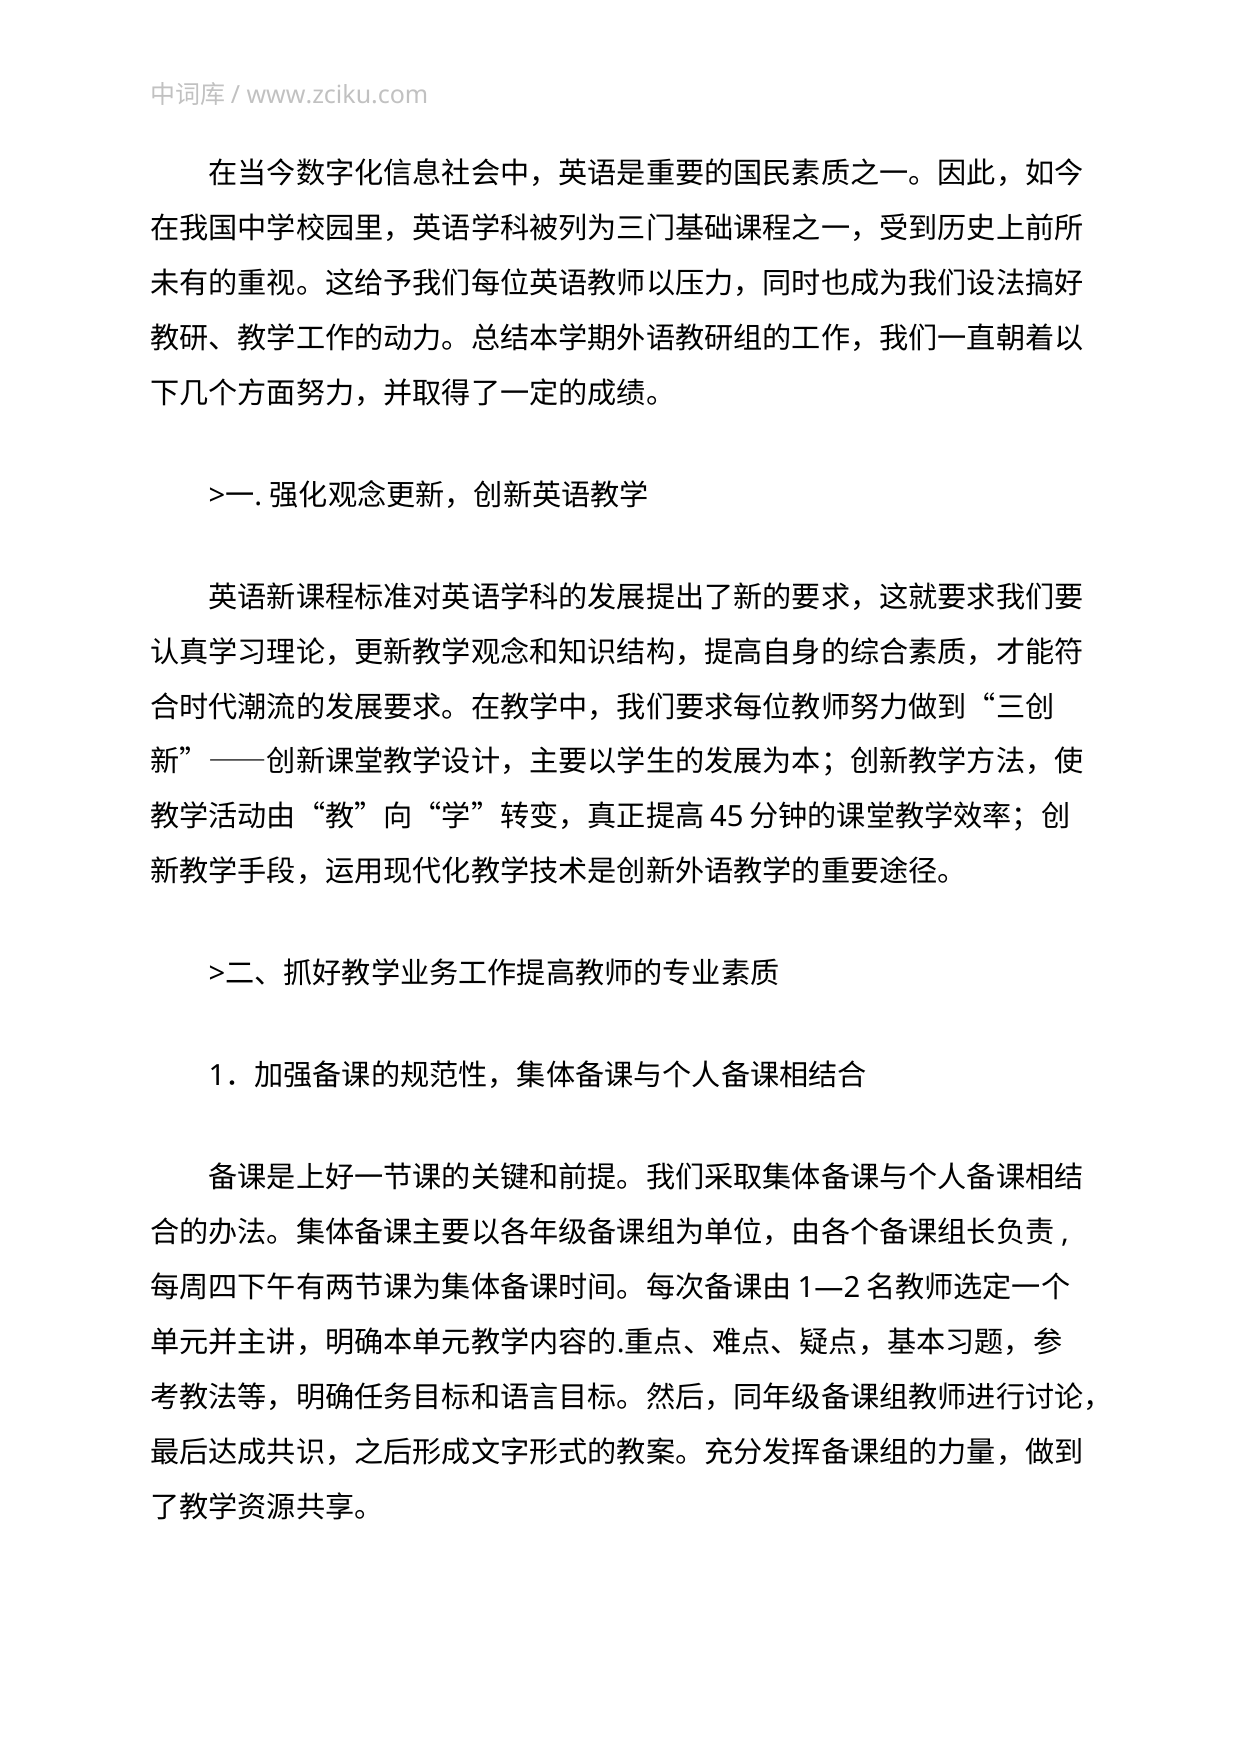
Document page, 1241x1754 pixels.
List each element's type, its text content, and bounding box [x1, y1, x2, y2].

text 在当今数字化信息社会中，英语是重要的国民素质之一。因此，如今在我国中学校园里，英语学科被列为三门基础课程之一，受到历史上前所未有的重视。这给予我们每位英语教师以压力，同时也成为我们设法搞好教研、教学工作的动力。总结本学期外语教研组的工作，我们一直朝着以下几个方面努力，并取得了一定的成绩。 [150, 150, 1090, 412]
text >一. 强化观念更新，创新英语教学 [150, 471, 1090, 514]
text 备课是上好一节课的关键和前提。我们采取集体备课与个人备课相结合的办法。集体备课主要以各年级备课组为单位，由各个备课组长负责 ,每周四下午有两节课为集体备课时间。每次备课由1—2名教师选定一个单元并主讲，明确本单元教学内容的.重点、难点、疑点，基本习题，参考教法等，明确任务目标和语言目标。然后，同年级备课组教师进行讨论，最后达成共识，之后形成文字形式的教案。充分发挥备课组的力量，做到了教学资源共享。 [150, 1154, 1090, 1526]
text >二、抓好教学业务工作提高教师的专业素质 [150, 950, 1090, 992]
text 1．加强备课的规范性，集体备课与个人备课相结合 [150, 1052, 1090, 1094]
text 英语新课程标准对英语学科的发展提出了新的要求，这就要求我们要认真学习理论，更新教学观念和知识结构，提高自身的综合素质，才能符合时代潮流的发展要求。在教学中，我们要求每位教师努力做到“三创新”——创新课堂教学设计，主要以学生的发展为本；创新教学方法，使教学活动由“教”向“学”转变，真正提高45分钟的课堂教学效率；创新教学手段，运用现代化教学技术是创新外语教学的重要途径。 [150, 573, 1090, 890]
